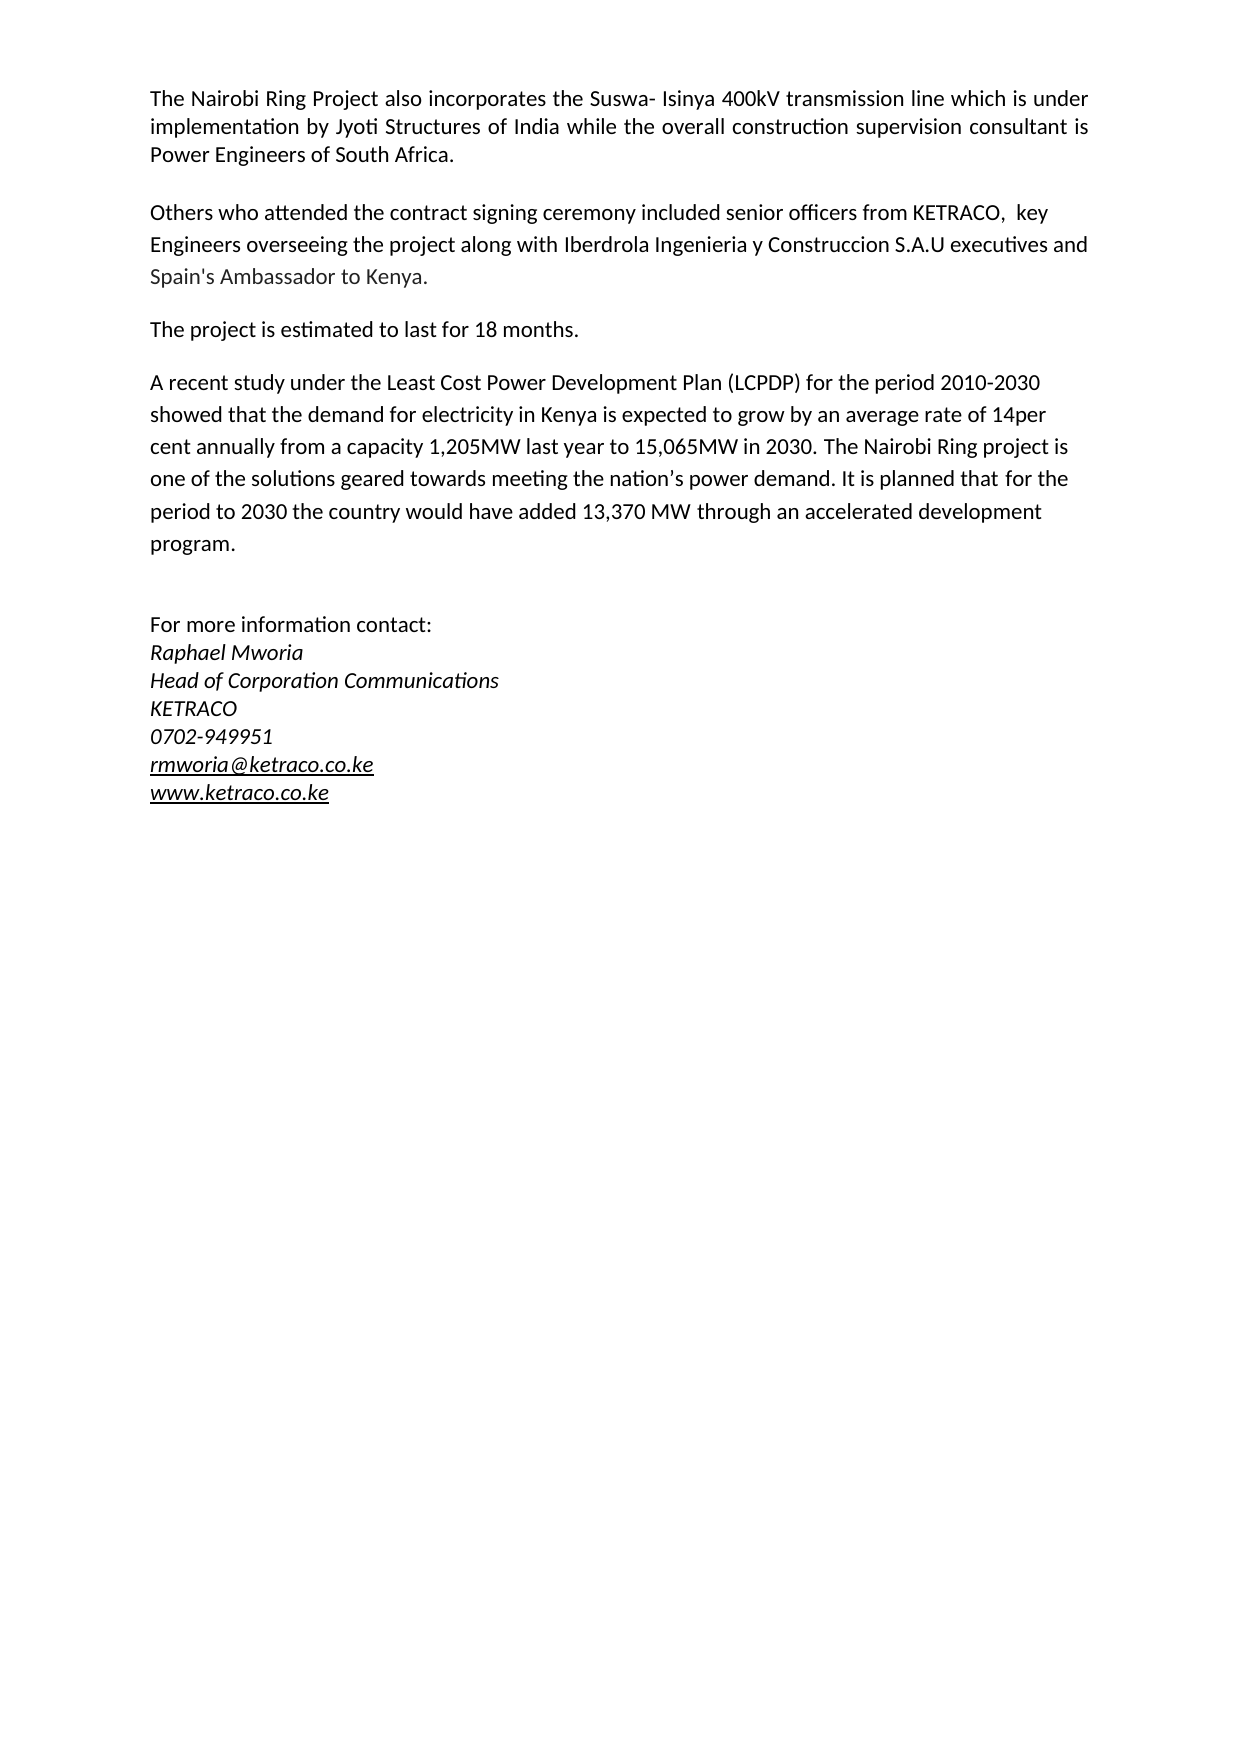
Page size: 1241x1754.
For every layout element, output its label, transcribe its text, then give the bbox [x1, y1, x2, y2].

text rmworia@ketraco.co.ke [150, 750, 1090, 778]
text Raphael Mworia [150, 638, 1090, 666]
text A recent study under the Least Cost Power Development Plan (LCPDP) for the period 2010-2030 showed that the demand for electricity in Kenya is expected to grow by an average rate of 14per cent annually from a capacity 1,205MW last year to 15,065MW in 2030. The Nairobi Ring project is one of the solutions geared towards meeting the nation’s power demand. It is planned that for the period to 2030 the country would have added 13,370 MW through an accelerated development program. [150, 368, 1090, 557]
text KETRACO [150, 694, 1090, 722]
text Head of Corporation Communications [150, 666, 1090, 694]
text www.ketraco.co.ke [150, 778, 1090, 806]
text For more information contact: [150, 610, 1090, 638]
text 0702-949951 [150, 722, 1090, 750]
text The Nairobi Ring Project also incorporates the Suswa- Isinya 400kV transmission line which is under implementation by Jyoti Structures of India while the overall construction supervision consultant is Power Engineers of South Africa. [150, 84, 1090, 168]
text Others who attended the contract signing ceremony included senior officers from KETRACO, key Engineers overseeing the project along with Iberdrola Ingenieria y Construccion S.A.U executives and Spain's Ambassador to Kenya. [150, 198, 1090, 290]
text The project is estimated to last for 18 months. [150, 315, 1090, 343]
